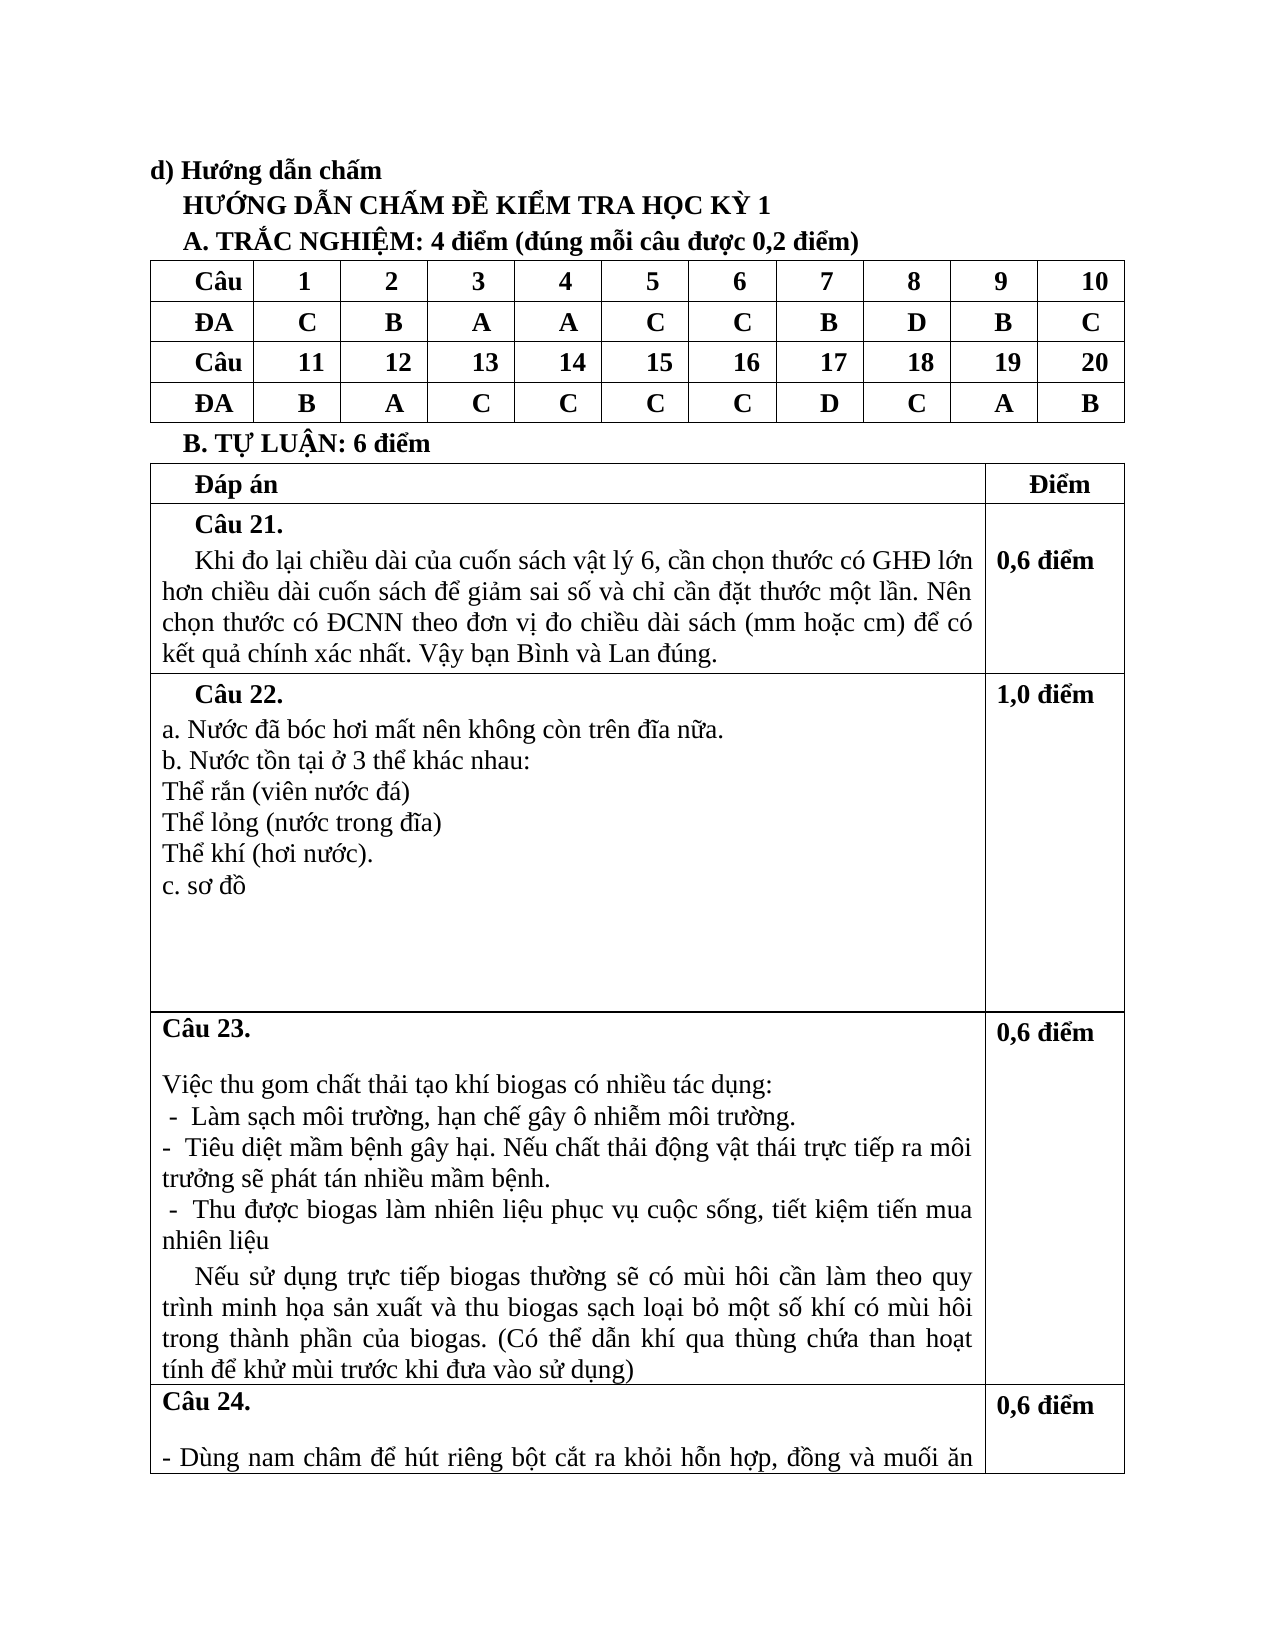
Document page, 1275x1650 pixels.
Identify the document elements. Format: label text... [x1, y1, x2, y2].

table_cell C [428, 383, 514, 422]
table_cell B [341, 302, 427, 341]
table_cell Câu 22. a. Nước đã bóc hơi mất nên không còn trên đĩa nữa. b. Nước tồn tại ở 3 thể khác nhau: Thể rắn (viên nước đá) Thể lỏng (nước trong đĩa) Thể khí (hơi nước). c. sơ đồ [151, 674, 985, 1011]
table_header Điểm [986, 464, 1124, 503]
table_cell C [254, 302, 340, 341]
table_cell D [777, 383, 863, 422]
table_cell B [254, 383, 340, 422]
table_cell 0,6 điểm [986, 1385, 1124, 1472]
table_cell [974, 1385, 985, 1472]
table_cell B [951, 302, 1037, 341]
table_cell 18 [864, 342, 950, 382]
table_header 10 [1038, 261, 1124, 301]
table_cell 12 [341, 342, 427, 382]
table_cell A [341, 383, 427, 422]
table_header 5 [602, 261, 688, 301]
table_cell B [1038, 383, 1124, 422]
table_header 8 [864, 261, 950, 301]
table_cell 17 [777, 342, 863, 382]
table_header Câu [151, 261, 253, 301]
table_cell A [951, 383, 1037, 422]
table_cell Câu 21. Khi đo lại chiều dài của cuốn sách vật lý 6, cần chọn thước có GHĐ lớn hơn chiều dài cuốn sách để giảm sai số và chỉ cần đặt thước một lần. Nên chọn thước có ĐCNN theo đơn vị đo chiều dài sách (mm hoặc cm) để có kết quả chính xác nhất. Vậy bạn Bình và Lan đúng. [151, 504, 985, 672]
table_cell 13 [428, 342, 514, 382]
table_cell ĐA [151, 383, 253, 422]
table_cell 16 [689, 342, 776, 382]
table_header 4 [515, 261, 601, 301]
text A. TRẮC NGHIỆM: 4 điểm (đúng mỗi câu được 0,2 điểm) [150, 225, 1125, 256]
table_cell 20 [1038, 342, 1124, 382]
table_header 1 [254, 261, 340, 301]
table_cell A [515, 302, 601, 341]
table_cell A [428, 302, 514, 341]
text B. TỰ LUẬN: 6 điểm [150, 427, 1125, 458]
table_header 3 [428, 261, 514, 301]
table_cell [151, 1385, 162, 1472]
table_cell 1,0 điểm [986, 674, 1124, 1011]
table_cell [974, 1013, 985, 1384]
table_cell 11 [254, 342, 340, 382]
text d) Hướng dẫn chấm [150, 154, 1125, 185]
table_header 7 [777, 261, 863, 301]
table_cell C [864, 383, 950, 422]
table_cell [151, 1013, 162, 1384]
table_cell 19 [951, 342, 1037, 382]
table_cell C [689, 383, 776, 422]
text HƯỚNG DẪN CHẤM ĐỀ KIỂM TRA HỌC KỲ 1 [150, 189, 1125, 221]
table_cell C [602, 302, 688, 341]
table_cell 14 [515, 342, 601, 382]
table_cell 15 [602, 342, 688, 382]
table_cell ĐA [151, 302, 253, 341]
table_cell D [864, 302, 950, 341]
table_cell C [515, 383, 601, 422]
table_header Đáp án [151, 464, 985, 503]
table_cell Câu [151, 342, 253, 382]
table_header 9 [951, 261, 1037, 301]
table_cell B [777, 302, 863, 341]
table_header 6 [689, 261, 776, 301]
table_cell 0,6 điểm [986, 1013, 1124, 1384]
table_cell C [1038, 302, 1124, 341]
table_header 2 [341, 261, 427, 301]
table_cell 0,6 điểm [986, 504, 1124, 672]
table_cell C [602, 383, 688, 422]
table_cell C [689, 302, 776, 341]
